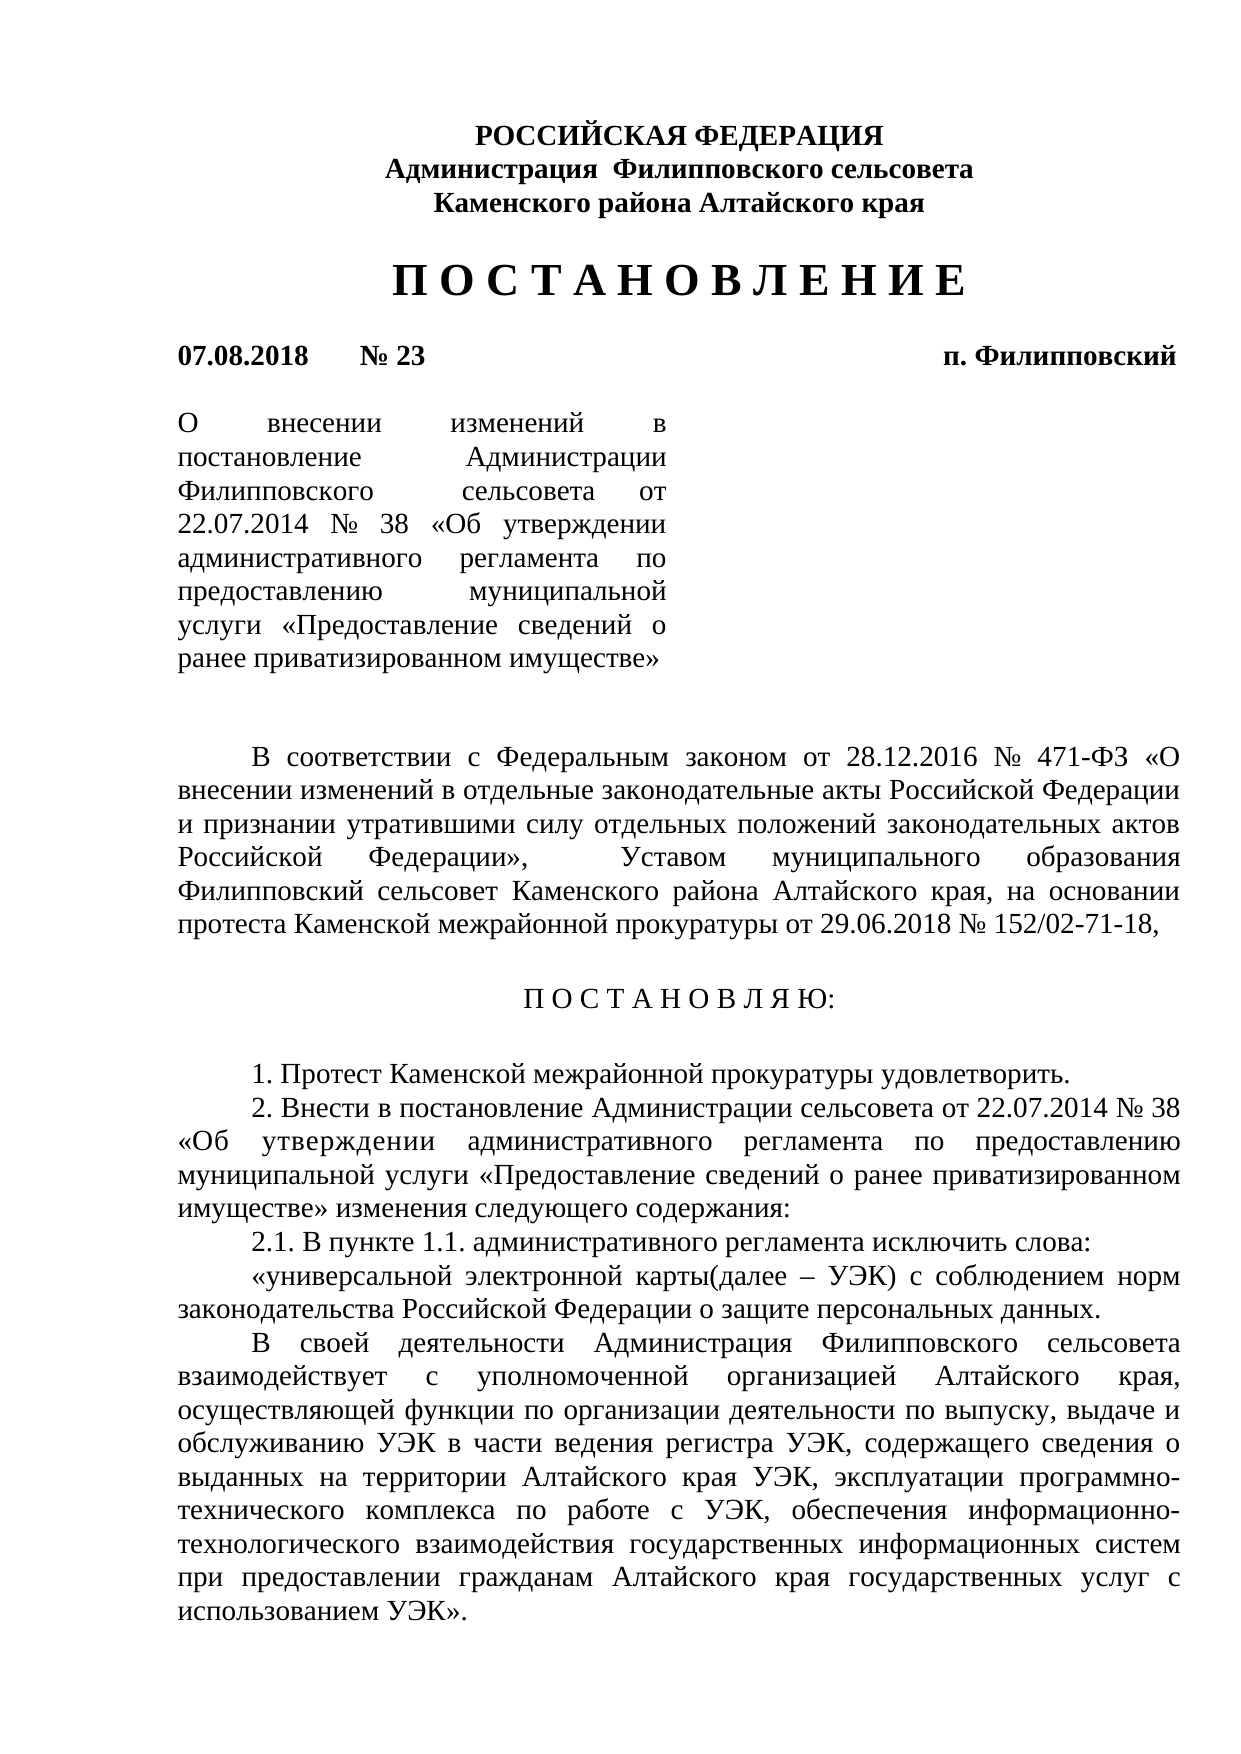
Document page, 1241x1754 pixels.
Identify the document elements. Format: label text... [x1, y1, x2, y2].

text «универсальной электронной карты(далее – УЭК) с соблюдением норм законодательства Российской Федерации о защите персональных данных. [177, 1258, 1181, 1325]
text В соответствии с Федеральным законом от 28.12.2016 № 471-ФЗ «О внесении изменений в отдельные законодательные акты Российской Федерации и признании утратившими силу отдельных положений законодательных актов Российской Федерации», Уставом муниципального образования Филипповский сельсовет Каменского района Алтайского края, на основании протеста Каменской межрайонной прокуратуры от 29.06.2018 № 152/02-71-18, [177, 739, 1181, 940]
text Администрация Филипповского сельсовета Каменского района Алтайского края [177, 152, 1181, 219]
text П О С Т А Н О В Л Я Ю: [177, 977, 1181, 1015]
text П О С Т А Н О В Л Е Н И Е [177, 252, 1181, 305]
text 2.1. В пункте 1.1. административного регламента исключить слова: [177, 1224, 1181, 1258]
text 1. Протест Каменской межрайонной прокуратуры удовлетворить. [177, 1052, 1181, 1090]
text 07.08.2018 № 23 п. Филипповский [177, 338, 1181, 372]
table_header О внесении изменений в постановление Администрации Филипповского сельсовета от 22.07.2014 № 38 «Об утверждении административного регламента по предоставлению муниципальной услуги «Предоставление сведений о ранее приватизированном имуществе» [166, 406, 678, 739]
text 2. Внести в постановление Администрации сельсовета от 22.07.2014 № 38 «Об утверждении административного регламента по предоставлению муниципальной услуги «Предоставление сведений о ранее приватизированном имуществе» изменения следующего содержания: [177, 1090, 1181, 1224]
text В своей деятельности Администрация Филипповского сельсовета взаимодействует с уполномоченной организацией Алтайского края, осуществляющей функции по организации деятельности по выпуску, выдаче и обслуживанию УЭК в части ведения регистра УЭК, содержащего сведения о выданных на территории Алтайского края УЭК, эксплуатации программно-технического комплекса по работе с УЭК, обеспечения информационно-технологического взаимодействия государственных информационных систем при предоставлении гражданам Алтайского края государственных услуг с использованием УЭК». [177, 1325, 1181, 1627]
text РОССИЙСКАЯ ФЕДЕРАЦИЯ [177, 118, 1181, 152]
